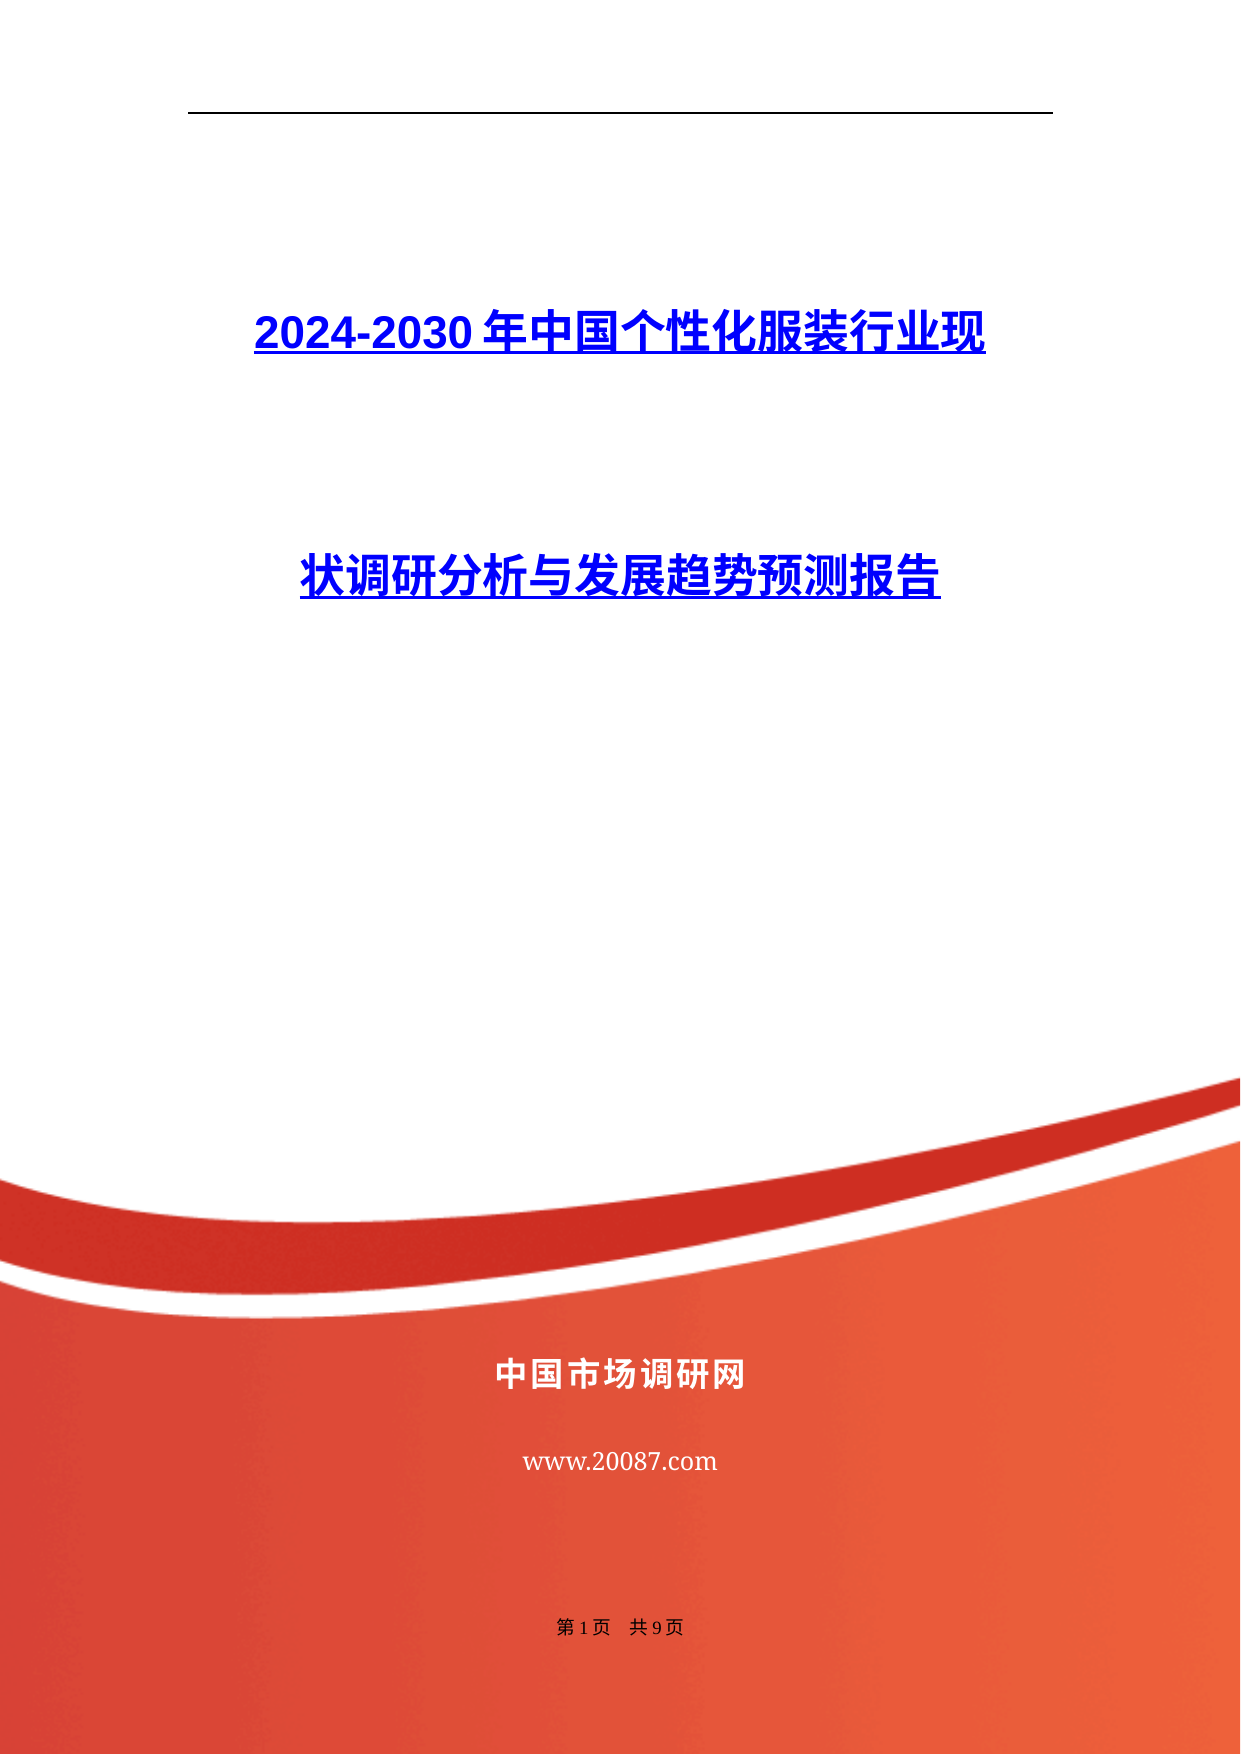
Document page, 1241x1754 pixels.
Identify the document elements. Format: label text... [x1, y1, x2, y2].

table_header 2024-2030年中国个性化服装行业现状调研分析与发展趋势预测报告 [188, 207, 1053, 773]
picture [0, 1006, 1241, 1754]
subtitle 中国市场调研网 [187, 1339, 1053, 1404]
text www.20087.com [187, 1428, 1053, 1493]
